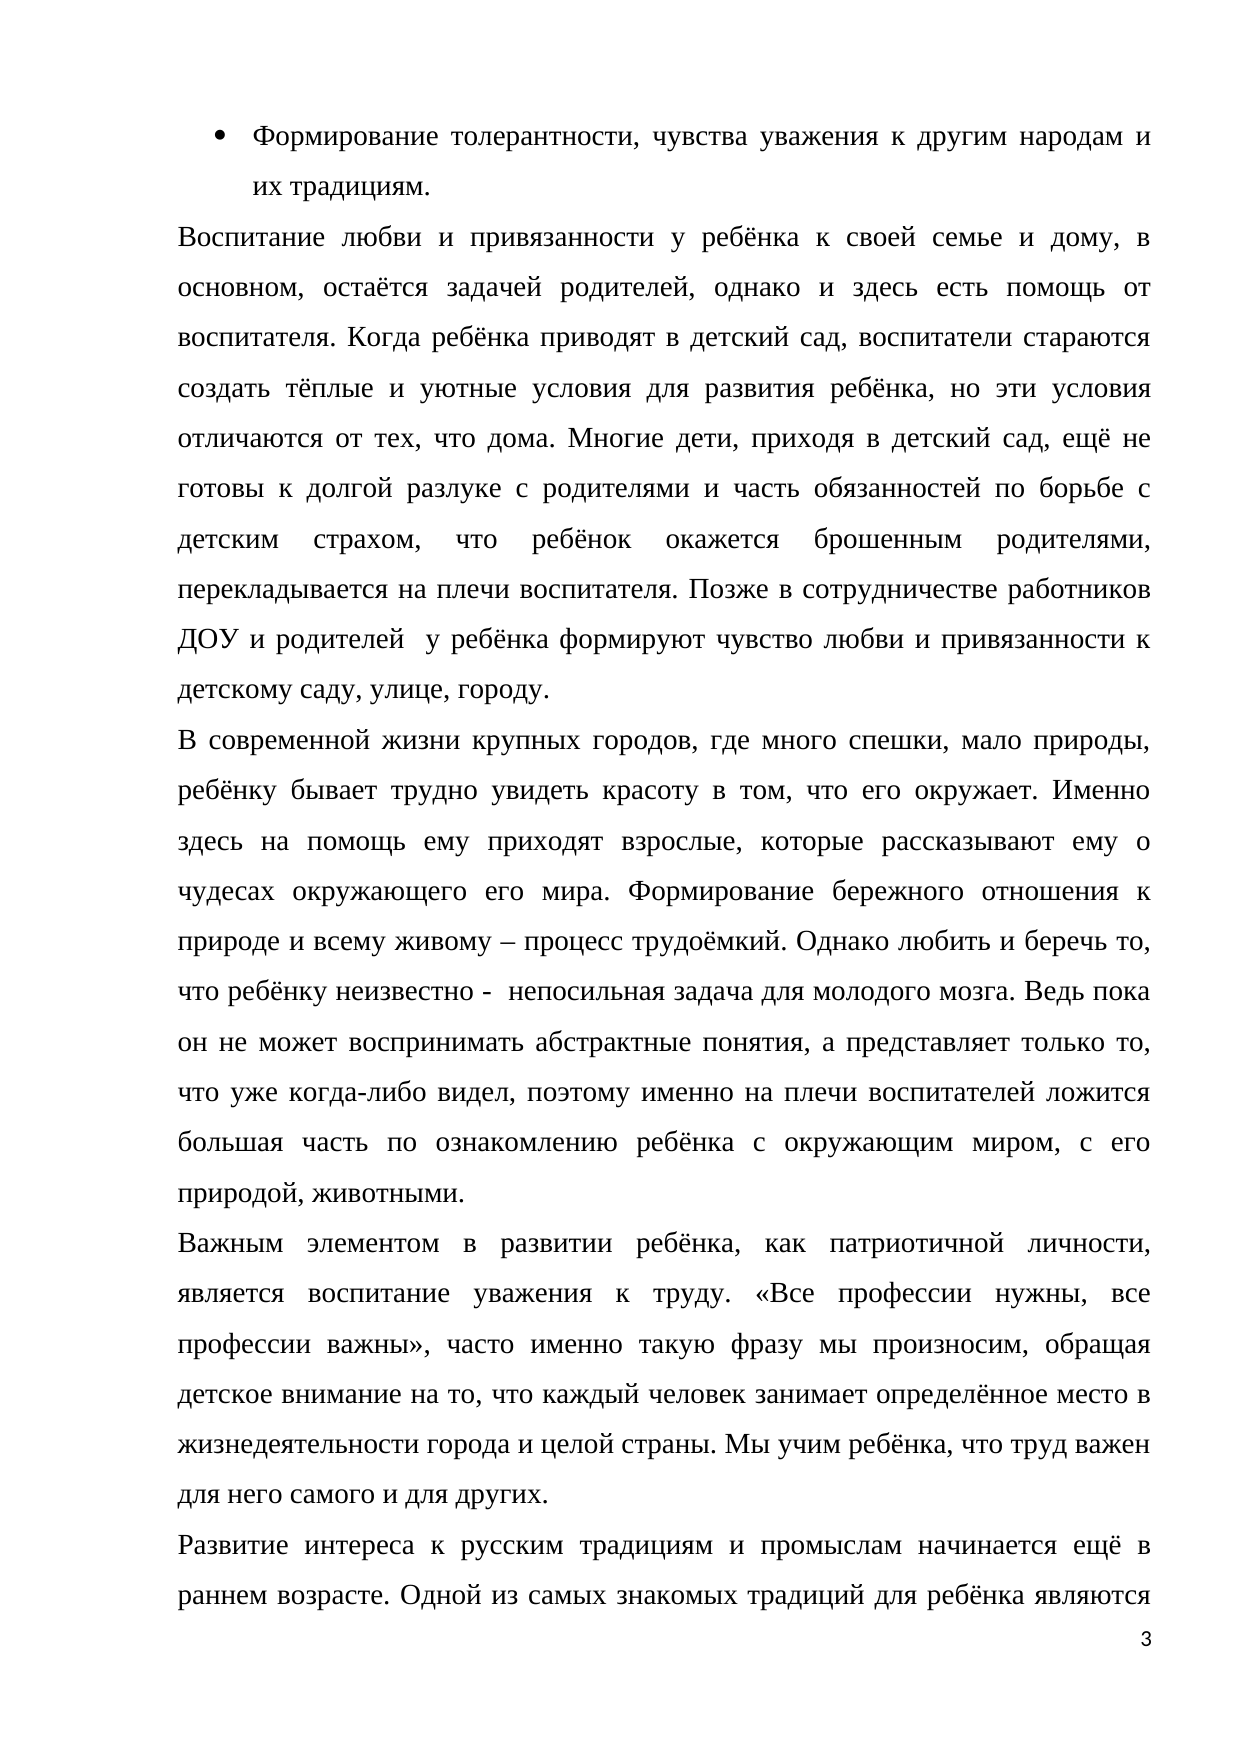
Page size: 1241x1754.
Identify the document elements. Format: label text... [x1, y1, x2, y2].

text Важным элементом в развитии ребёнка, как патриотичной личности, является воспитание уважения к труду. «Все профессии нужны, все профессии важны», часто именно такую фразу мы произносим, обращая детское внимание на то, что каждый человек занимает определённое место в жизнедеятельности города и целой страны. Мы учим ребёнка, что труд важен для него самого и для других. [177, 1225, 1152, 1510]
text В современной жизни крупных городов, где много спешки, мало природы, ребёнку бывает трудно увидеть красоту в том, что его окружает. Именно здесь на помощь ему приходят взрослые, которые рассказывают ему о чудесах окружающего его мира. Формирование бережного отношения к природе и всему живому – процесс трудоёмкий. Однако любить и беречь то, что ребёнку неизвестно - непосильная задача для молодого мозга. Ведь пока он не может воспринимать абстрактные понятия, а представляет только то, что уже когда-либо видел, поэтому именно на плечи воспитателей ложится большая часть по ознакомлению ребёнка с окружающим миром, с его природой, животными. [177, 722, 1152, 1208]
text Воспитание любви и привязанности у ребёнка к своей семье и дому, в основном, остаётся задачей родителей, однако и здесь есть помощь от воспитателя. Когда ребёнка приводят в детский сад, воспитатели стараются создать тёплые и уютные условия для развития ребёнка, но эти условия отличаются от тех, что дома. Многие дети, приходя в детский сад, ещё не готовы к долгой разлуке с родителями и часть обязанностей по борьбе с детским страхом, что ребёнок окажется брошенным родителями, перекладывается на плечи воспитателя. Позже в сотрудничестве работников ДОУ и родителей у ребёнка формируют чувство любви и привязанности к детскому саду, улице, городу. [177, 219, 1152, 705]
list Формирование толерантности, чувства уважения к другим народам и их традициям. [215, 118, 1152, 202]
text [177, 1527, 1152, 1611]
